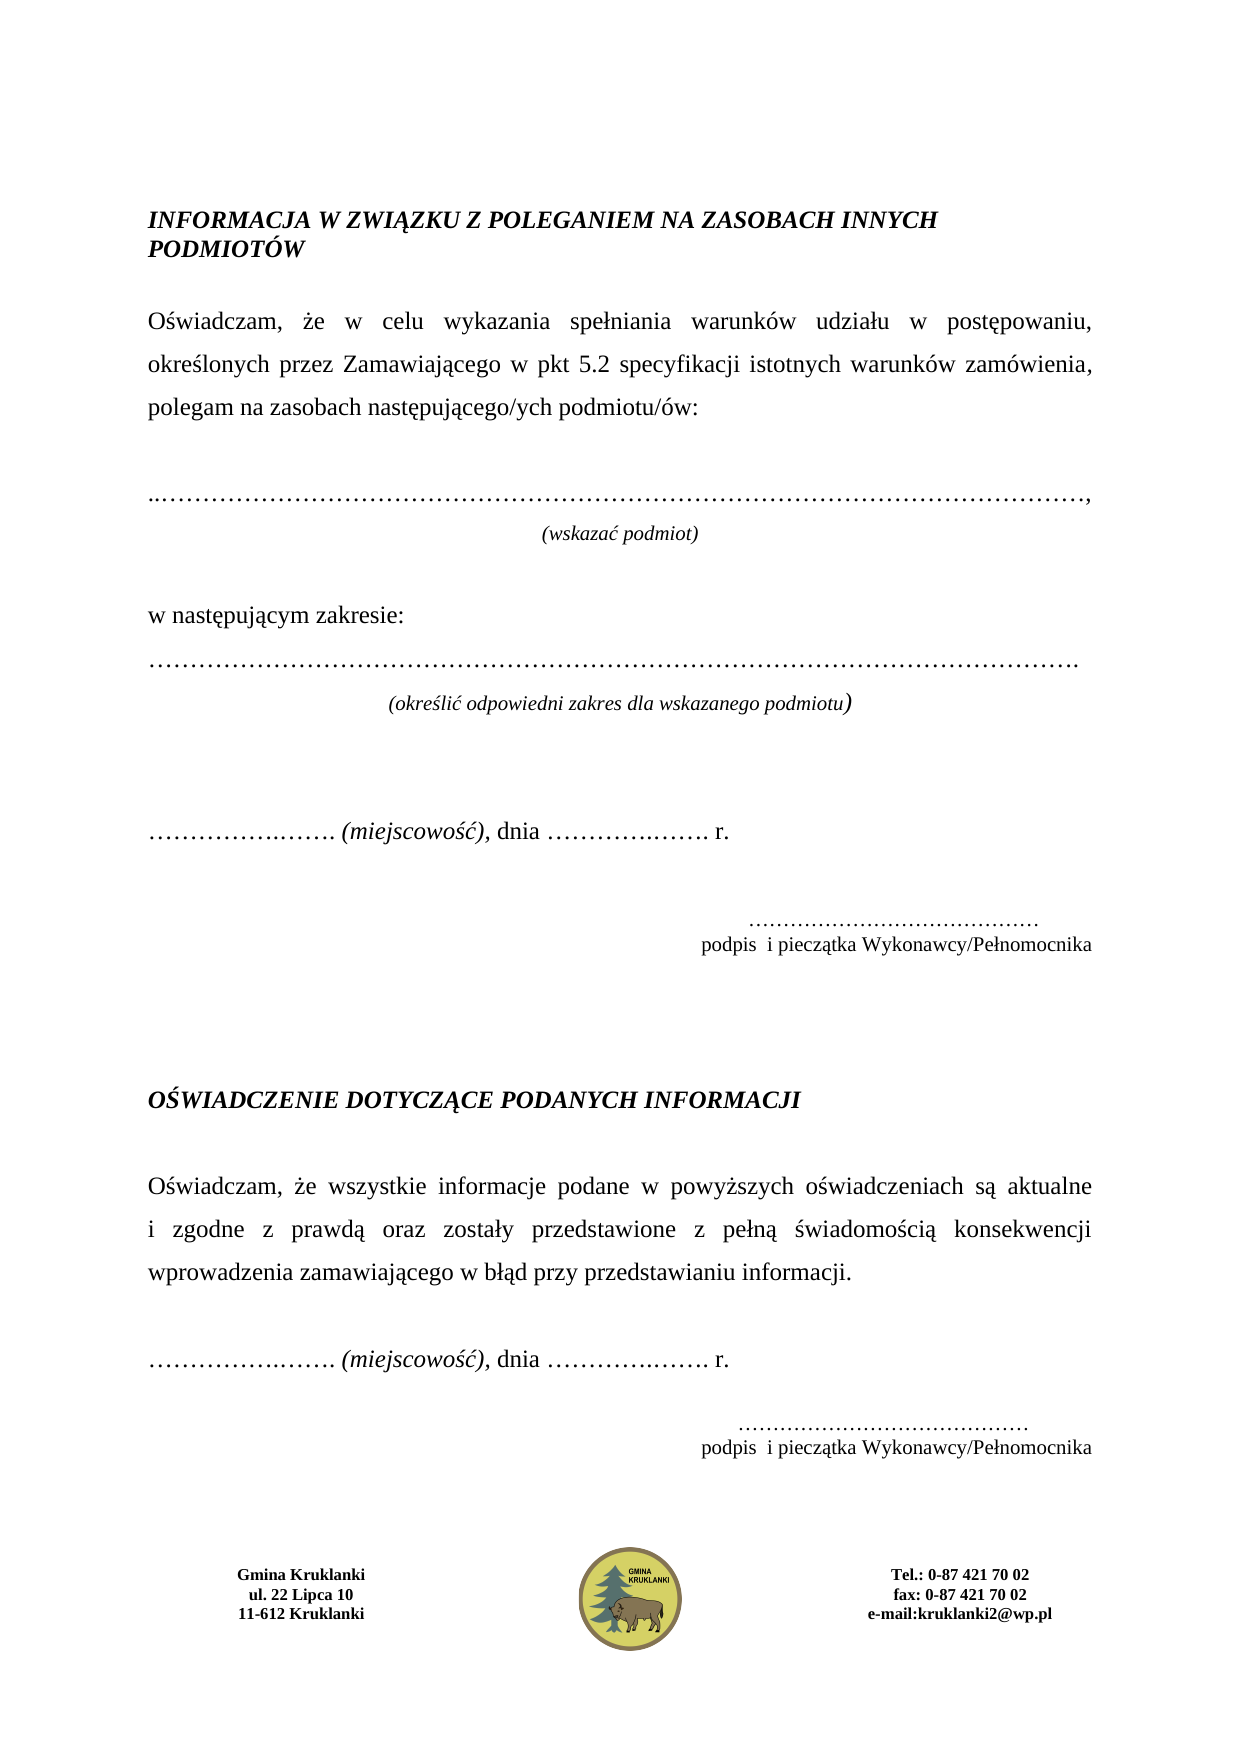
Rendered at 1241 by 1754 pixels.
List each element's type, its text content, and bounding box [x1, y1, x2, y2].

text Oświadczam, że wszystkie informacje podane w powyższych oświadczeniach są aktualne i zgodne z prawdą oraz zostały przedstawione z pełną świadomością konsekwencji wprowadzenia zamawiającego w błąd przy przedstawianiu informacji. [148, 1171, 1093, 1286]
picture [578, 1547, 682, 1651]
text …………….……. (miejscowość), dnia ………….……. r. [148, 1344, 1093, 1372]
text podpis i pieczątka Wykonawcy/Pełnomocnika [590, 1435, 1093, 1459]
text ..…………………………………………………………………………………………………, [148, 478, 1093, 507]
text (wskazać podmiot) [148, 521, 1093, 545]
text INFORMACJA W ZWIĄZKU Z POLEGANIEM NA ZASOBACH INNYCH PODMIOTÓW [148, 205, 1093, 263]
text podpis i pieczątka Wykonawcy/Pełnomocnika [590, 931, 1093, 956]
text …………………………………… [591, 1411, 1093, 1435]
text OŚWIADCZENIE DOTYCZĄCE PODANYCH INFORMACJI [148, 1085, 1093, 1114]
text …………….……. (miejscowość), dnia ………….……. r. [148, 816, 1093, 845]
text (określić odpowiedni zakres dla wskazanego podmiotu) [148, 687, 1093, 716]
text …………………………………………………………………………………………………. [148, 644, 1093, 672]
text Oświadczam, że w celu wykazania spełniania warunków udziału w postępowaniu, określonych przez Zamawiającego w pkt 5.2 specyfikacji istotnych warunków zamówienia, polegam na zasobach następującego/ych podmiotu/ów: [148, 306, 1093, 421]
text w następującym zakresie: [148, 601, 1093, 629]
text …………………………………… [591, 907, 1093, 931]
